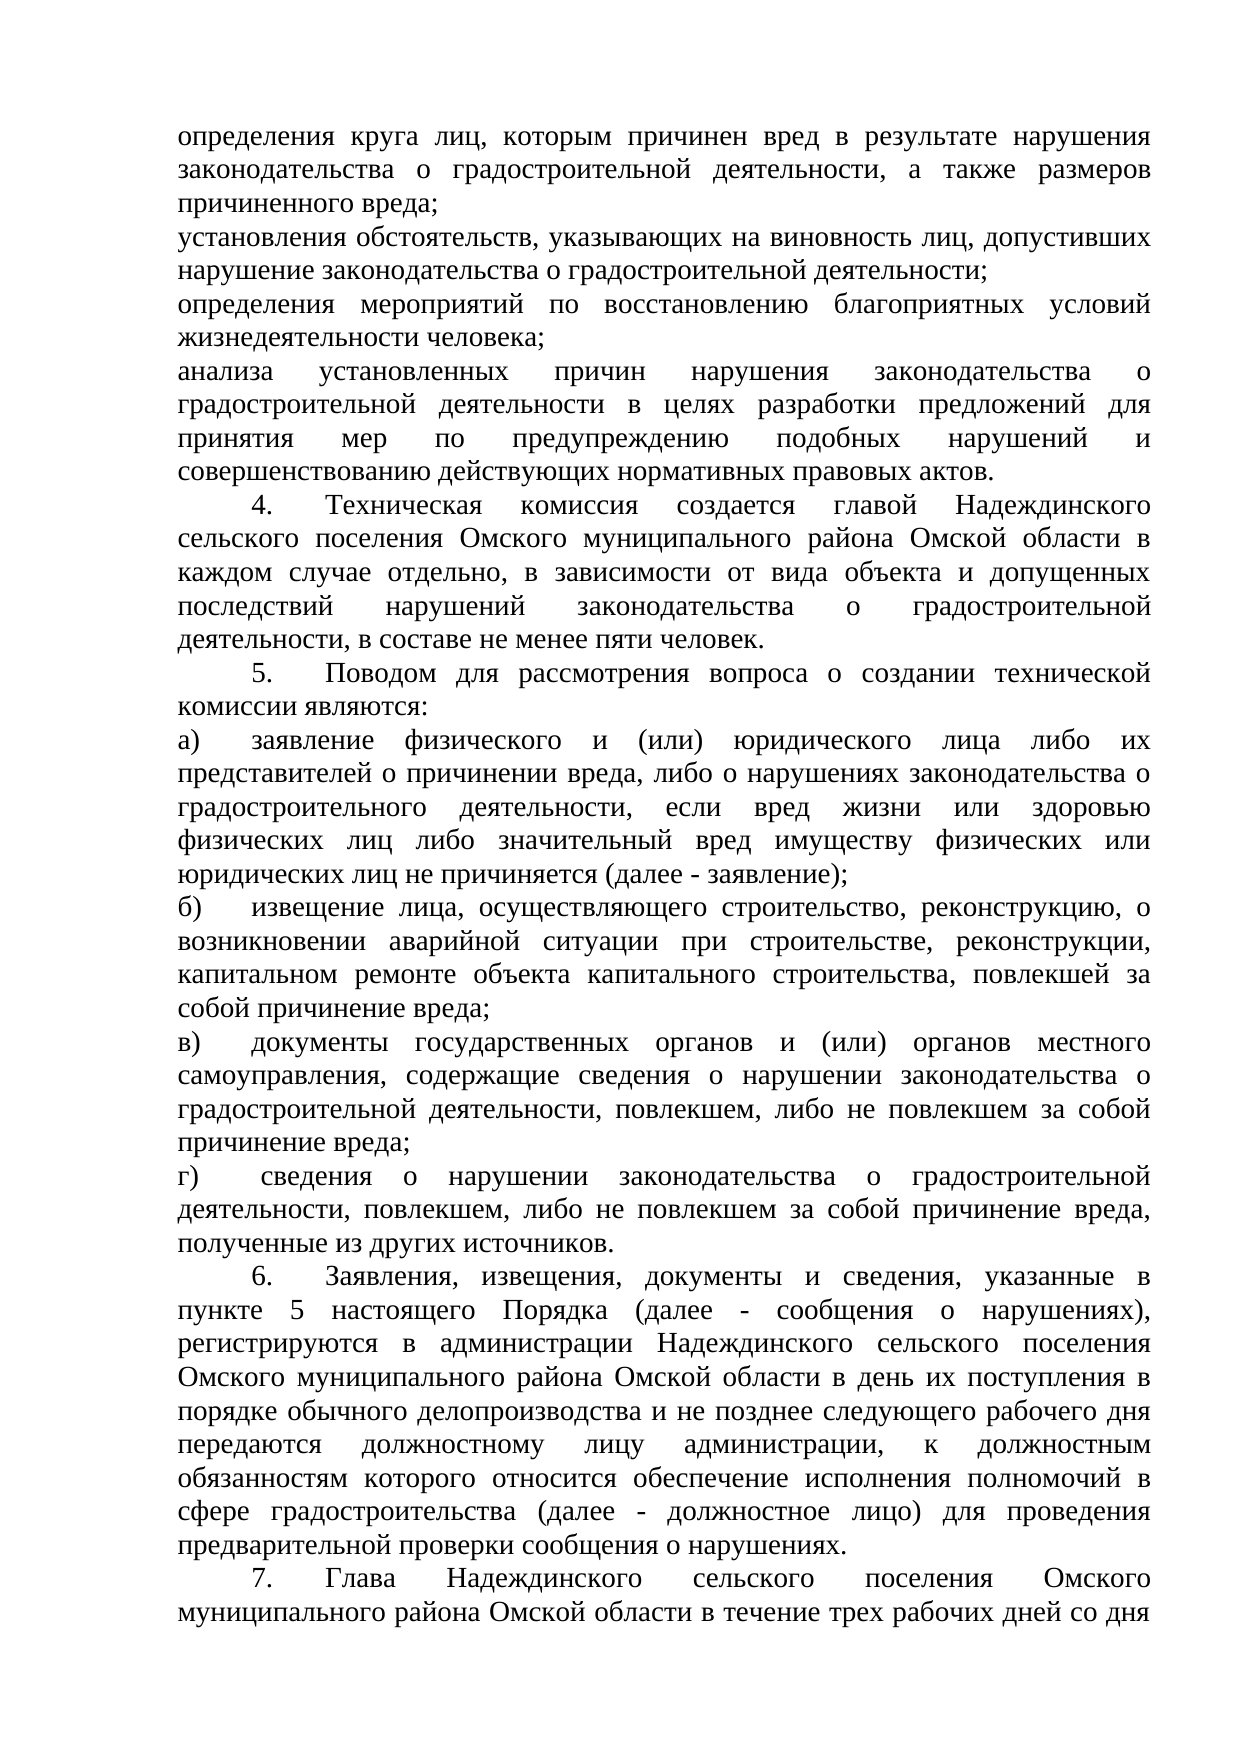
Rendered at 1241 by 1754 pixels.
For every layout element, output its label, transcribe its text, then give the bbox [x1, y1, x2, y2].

text 5. Поводом для рассмотрения вопроса о создании технической комиссии являются: [177, 655, 1152, 722]
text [177, 1560, 1152, 1627]
text в) документы государственных органов и (или) органов местного самоуправления, содержащие сведения о нарушении законодательства о градостроительной деятельности, повлекшем, либо не повлекшем за собой причинение вреда; [177, 1024, 1152, 1158]
text 4. Техническая комиссия создается главой Надеждинского сельского поселения Омского муниципального района Омской области в каждом случае отдельно, в зависимости от вида объекта и допущенных последствий нарушений законодательства о градостроительной деятельности, в составе не менее пяти человек. [177, 487, 1152, 655]
text определения мероприятий по восстановлению благоприятных условий жизнедеятельности человека; [177, 286, 1152, 353]
text г) сведения о нарушении законодательства о градостроительной деятельности, повлекшем, либо не повлекшем за собой причинение вреда, полученные из других источников. [177, 1158, 1152, 1258]
text установления обстоятельств, указывающих на виновность лиц, допустивших нарушение законодательства о градостроительной деятельности; [177, 219, 1152, 286]
text б) извещение лица, осуществляющего строительство, реконструкцию, о возникновении аварийной ситуации при строительстве, реконструкции, капитальном ремонте объекта капитального строительства, повлекшей за собой причинение вреда; [177, 889, 1152, 1024]
text анализа установленных причин нарушения законодательства о градостроительной деятельности в целях разработки предложений для принятия мер по предупреждению подобных нарушений и совершенствованию действующих нормативных правовых актов. [177, 353, 1152, 487]
text а) заявление физического и (или) юридического лица либо их представителей о причинении вреда, либо о нарушениях законодательства о градостроительного деятельности, если вред жизни или здоровью физических лиц либо значительный вред имуществу физических или юридических лиц не причиняется (далее - заявление); [177, 722, 1152, 889]
text 6. Заявления, извещения, документы и сведения, указанные в пункте 5 настоящего Порядка (далее - сообщения о нарушениях), регистрируются в администрации Надеждинского сельского поселения Омского муниципального района Омской области в день их поступления в порядке обычного делопроизводства и не позднее следующего рабочего дня передаются должностному лицу администрации, к должностным обязанностям которого относится обеспечение исполнения полномочий в сфере градостроительства (далее - должностное лицо) для проведения предварительной проверки сообщения о нарушениях. [177, 1258, 1152, 1560]
text определения круга лиц, которым причинен вред в результате нарушения законодательства о градостроительной деятельности, а также размеров причиненного вреда; [177, 118, 1152, 219]
